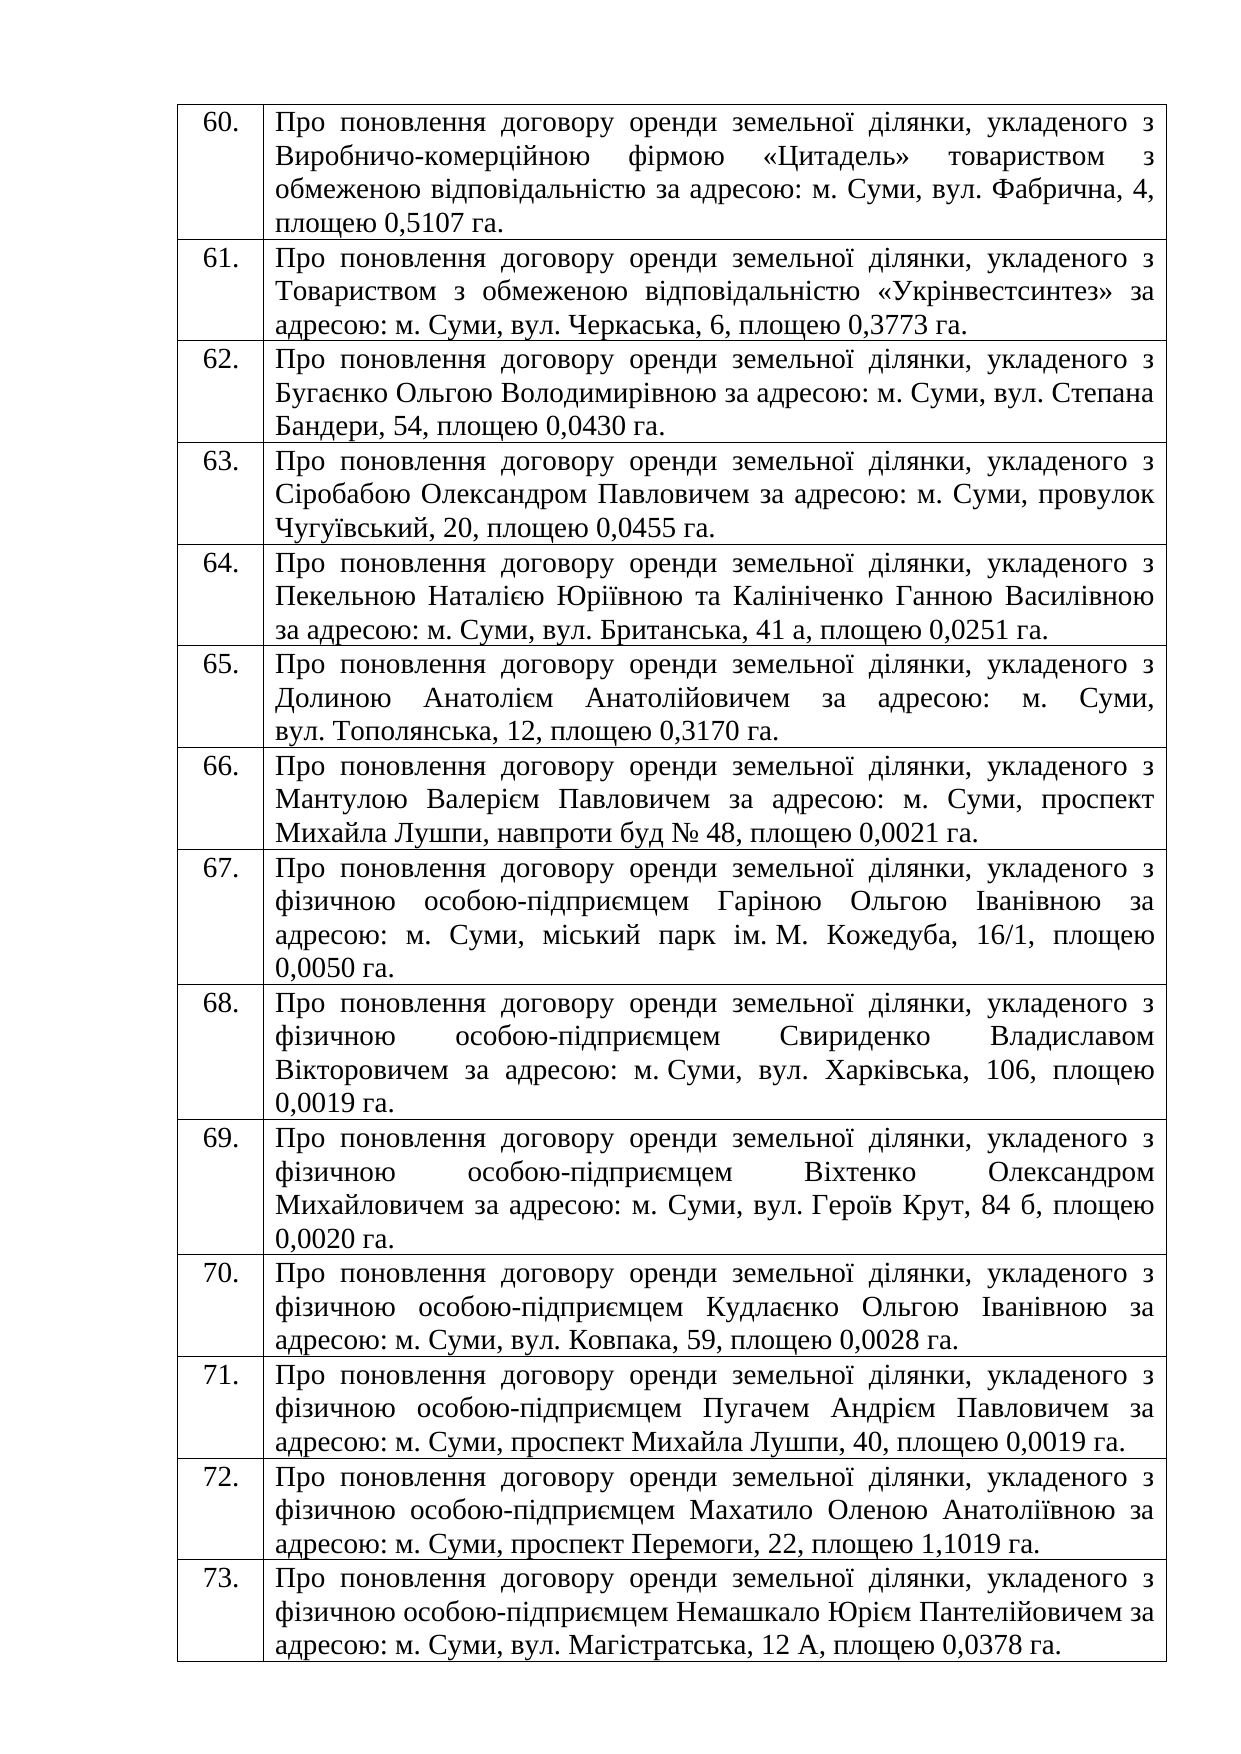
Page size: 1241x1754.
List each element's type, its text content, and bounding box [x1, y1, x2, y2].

table_cell [178, 1560, 263, 1661]
table_cell [178, 646, 263, 747]
table_cell Про поновлення договору оренди земельної ділянки, укладеного з Долиною Анатолієм Анатолійовичем за адресою: м. Суми, вул. Тополянська, 12, площею 0,3170 га. [264, 646, 1166, 747]
table_cell Про поновлення договору оренди земельної ділянки, укладеного з Виробничо-комерційною фірмою «Цитадель» товариством з обмеженою відповідальністю за адресою: м. Суми, вул. Фабрична, 4, площею 0,5107 га. [264, 105, 1166, 239]
table_cell [178, 1120, 263, 1254]
table_cell Про поновлення договору оренди земельної ділянки, укладеного з Пекельною Наталією Юріївною та Калініченко Ганною Василівною за адресою: м. Суми, вул. Британська, 41 а, площею 0,0251 га. [264, 545, 1166, 645]
table_cell Про поновлення договору оренди земельної ділянки, укладеного з фізичною особою-підприємцем Свириденко Владиславом Вікторовичем за адресою: м. Суми, вул. Харківська, 106, площею 0,0019 га. [264, 985, 1166, 1119]
table_cell [178, 105, 263, 239]
table_cell Про поновлення договору оренди земельної ділянки, укладеного з Мантулою Валерієм Павловичем за адресою: м. Суми, проспект Михайла Лушпи, навпроти буд № 48, площею 0,0021 га. [264, 748, 1166, 849]
table_cell [178, 240, 263, 340]
table_cell Про поновлення договору оренди земельної ділянки, укладеного з Сіробабою Олександром Павловичем за адресою: м. Суми, провулок Чугуївський, 20, площею 0,0455 га. [264, 443, 1166, 544]
table_cell Про поновлення договору оренди земельної ділянки, укладеного з фізичною особою-підприємцем Махатило Оленою Анатоліївною за адресою: м. Суми, проспект Перемоги, 22, площею 1,1019 га. [264, 1459, 1166, 1559]
table_cell Про поновлення договору оренди земельної ділянки, укладеного з фізичною особою-підприємцем Кудлаєнко Ольгою Іванівною за адресою: м. Суми, вул. Ковпака, 59, площею 0,0028 га. [264, 1255, 1166, 1356]
table_cell Про поновлення договору оренди земельної ділянки, укладеного з фізичною особою-підприємцем Пугачем Андрієм Павловичем за адресою: м. Суми, проспект Михайла Лушпи, 40, площею 0,0019 га. [264, 1357, 1166, 1458]
table_cell [178, 1357, 263, 1458]
table_cell Про поновлення договору оренди земельної ділянки, укладеного з фізичною особою-підприємцем Віхтенко Олександром Михайловичем за адресою: м. Суми, вул. Героїв Крут, 84 б, площею 0,0020 га. [264, 1120, 1166, 1254]
table_cell [178, 850, 263, 984]
table_cell Про поновлення договору оренди земельної ділянки, укладеного з Товариством з обмеженою відповідальністю «Укрінвестсинтез» за адресою: м. Суми, вул. Черкаська, 6, площею 0,3773 га. [264, 240, 1166, 340]
table_cell Про поновлення договору оренди земельної ділянки, укладеного з фізичною особою-підприємцем Гаріною Ольгою Іванівною за адресою: м. Суми, міський парк ім. М. Кожедуба, 16/1, площею 0,0050 га. [264, 850, 1166, 984]
table_cell Про поновлення договору оренди земельної ділянки, укладеного з фізичною особою-підприємцем Немашкало Юрієм Пантелійовичем за адресою: м. Суми, вул. Магістратська, 12 А, площею 0,0378 га. [264, 1560, 1166, 1661]
table_cell [178, 341, 263, 442]
table_cell [178, 545, 263, 645]
table_cell [178, 1255, 263, 1356]
table_cell Про поновлення договору оренди земельної ділянки, укладеного з Бугаєнко Ольгою Володимирівною за адресою: м. Суми, вул. Степана Бандери, 54, площею 0,0430 га. [264, 341, 1166, 442]
table_cell [178, 1459, 263, 1559]
table_cell [178, 443, 263, 544]
table_cell [178, 748, 263, 849]
table_cell [178, 985, 263, 1119]
